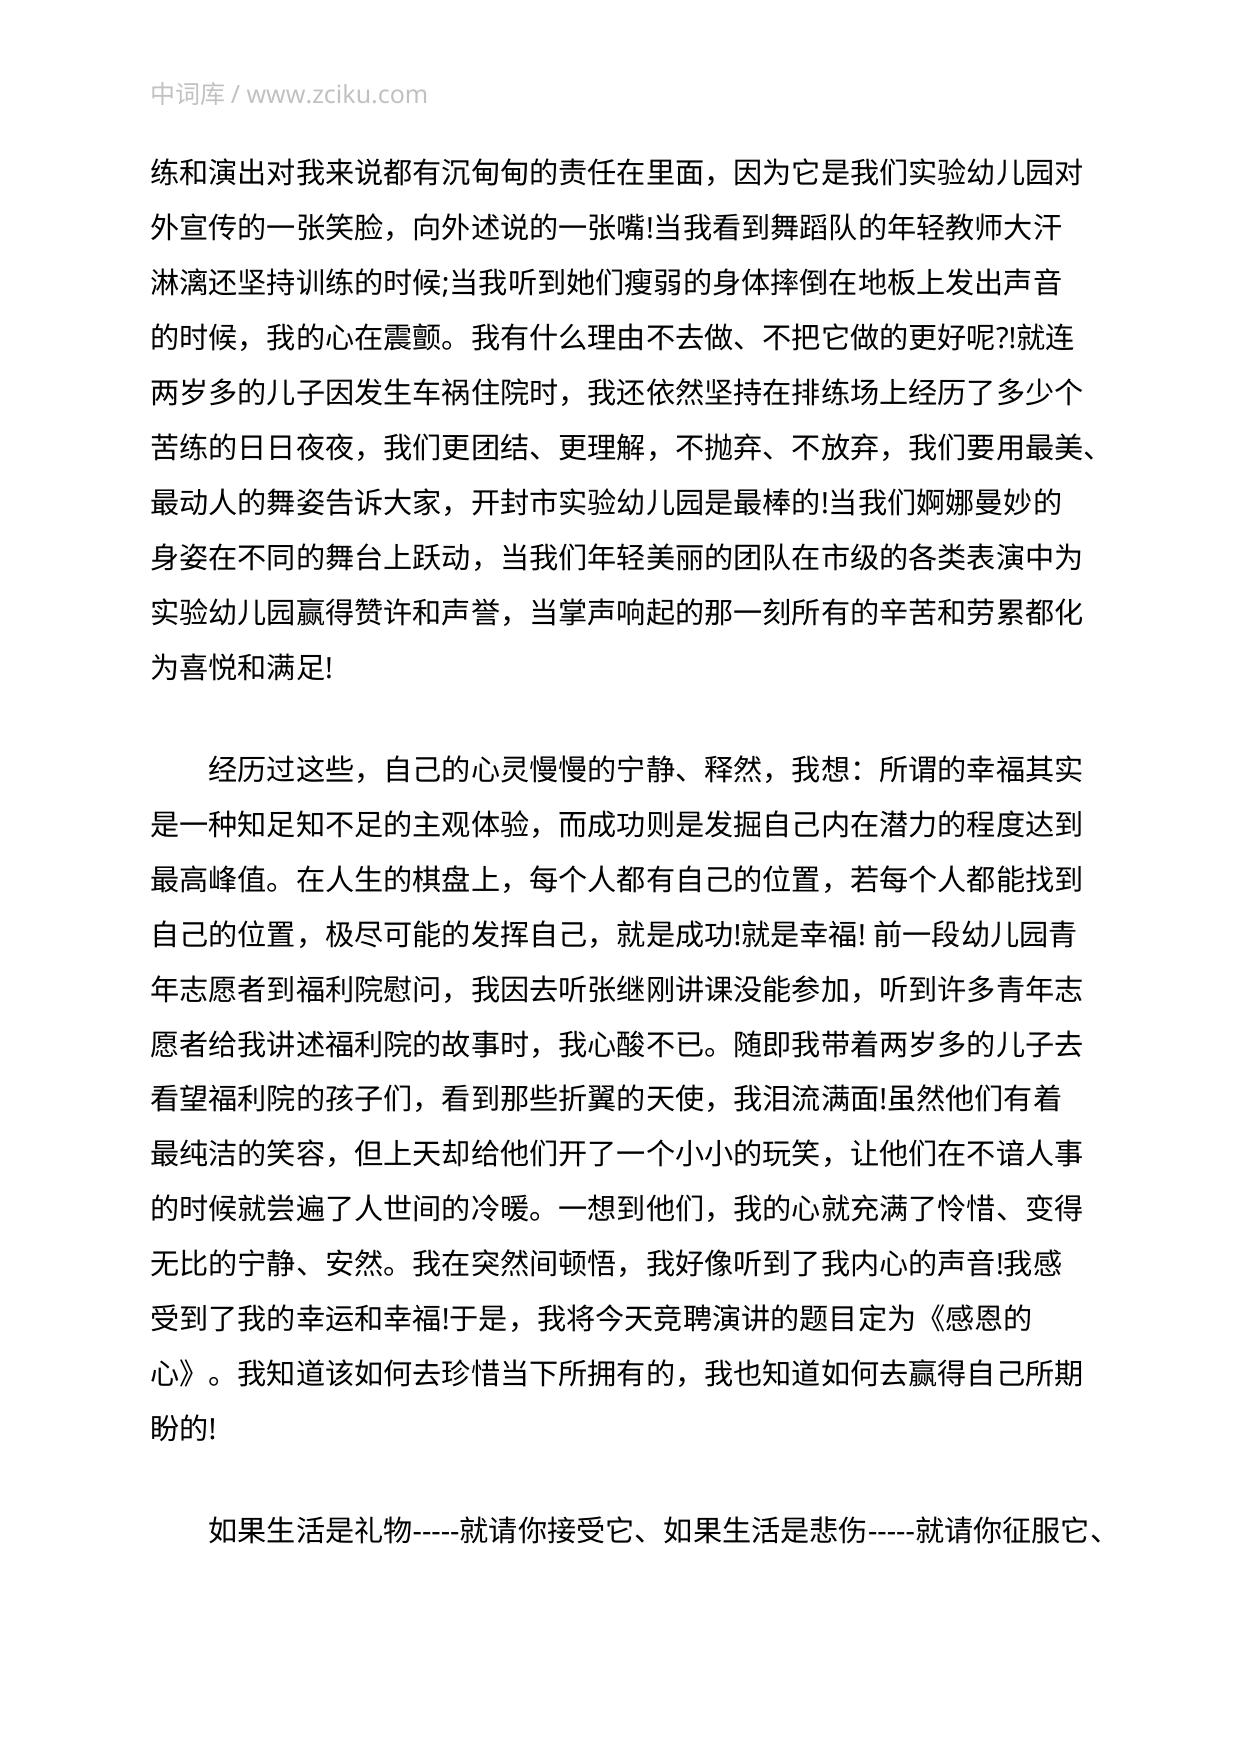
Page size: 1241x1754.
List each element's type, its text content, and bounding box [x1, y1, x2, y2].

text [150, 150, 1090, 687]
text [150, 1508, 1090, 1550]
text 经历过这些，自己的心灵慢慢的宁静、释然，我想：所谓的幸福其实是一种知足知不足的主观体验，而成功则是发掘自己内在潜力的程度达到最高峰值。在人生的棋盘上，每个人都有自己的位置，若每个人都能找到自己的位置，极尽可能的发挥自己，就是成功!就是幸福! 前一段幼儿园青年志愿者到福利院慰问，我因去听张继刚讲课没能参加，听到许多青年志愿者给我讲述福利院的故事时，我心酸不已。随即我带着两岁多的儿子去看望福利院的孩子们，看到那些折翼的天使，我泪流满面!虽然他们有着最纯洁的笑容，但上天却给他们开了一个小小的玩笑，让他们在不谙人事的时候就尝遍了人世间的冷暖。一想到他们，我的心就充满了怜惜、变得无比的宁静、安然。我在突然间顿悟，我好像听到了我内心的声音!我感受到了我的幸运和幸福!于是，我将今天竞聘演讲的题目定为《感恩的心》。我知道该如何去珍惜当下所拥有的，我也知道如何去赢得自己所期盼的! [150, 746, 1090, 1448]
